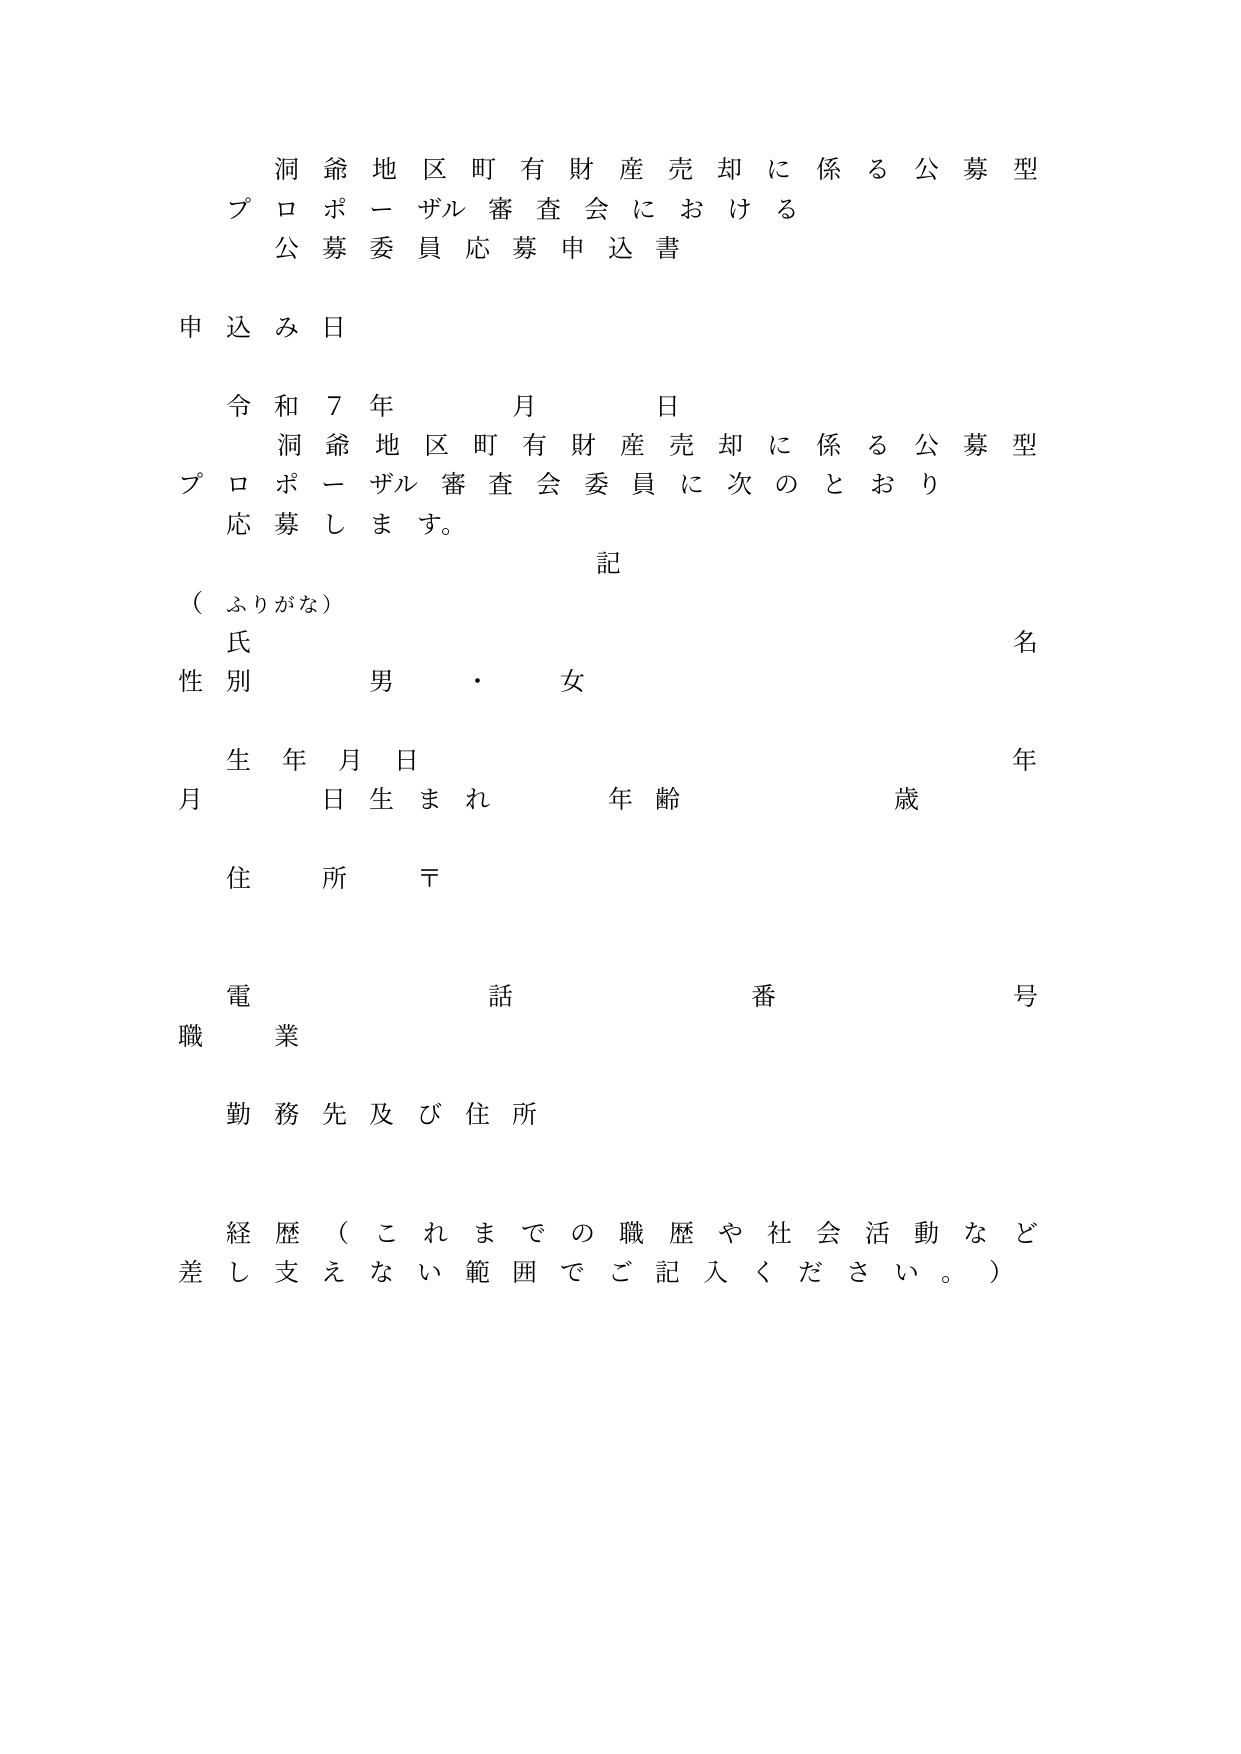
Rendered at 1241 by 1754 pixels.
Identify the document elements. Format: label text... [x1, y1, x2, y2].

text 洞爺地区町有財産売却に係る公募型プロポーザル審査会委員に次のとおり [179, 424, 1061, 503]
text 経歴（これまでの職歴や社会活動など差し支えない範囲でご記入ください。） [179, 1212, 1061, 1290]
text 生年月日 年 月 日生まれ 年齢 歳 [179, 739, 1061, 818]
text 洞爺地区町有財産売却に係る公募型プロポーザル審査会における [203, 148, 1061, 227]
text 電話番号 職 業 [179, 975, 1061, 1054]
text 申込み日 [179, 267, 1061, 345]
text 令和７年 月 日 [203, 345, 1061, 424]
text （ふりがな） [179, 582, 1061, 621]
text 勤務先及び住所 [179, 1093, 1061, 1133]
text 公募委員応募申込書 [203, 227, 1061, 267]
text 住 所 〒 [179, 857, 1061, 897]
subtitle 記 [179, 542, 1061, 582]
text 氏 名 性別 男 ・ 女 [179, 621, 1061, 700]
text 応募します。 [179, 503, 1061, 542]
